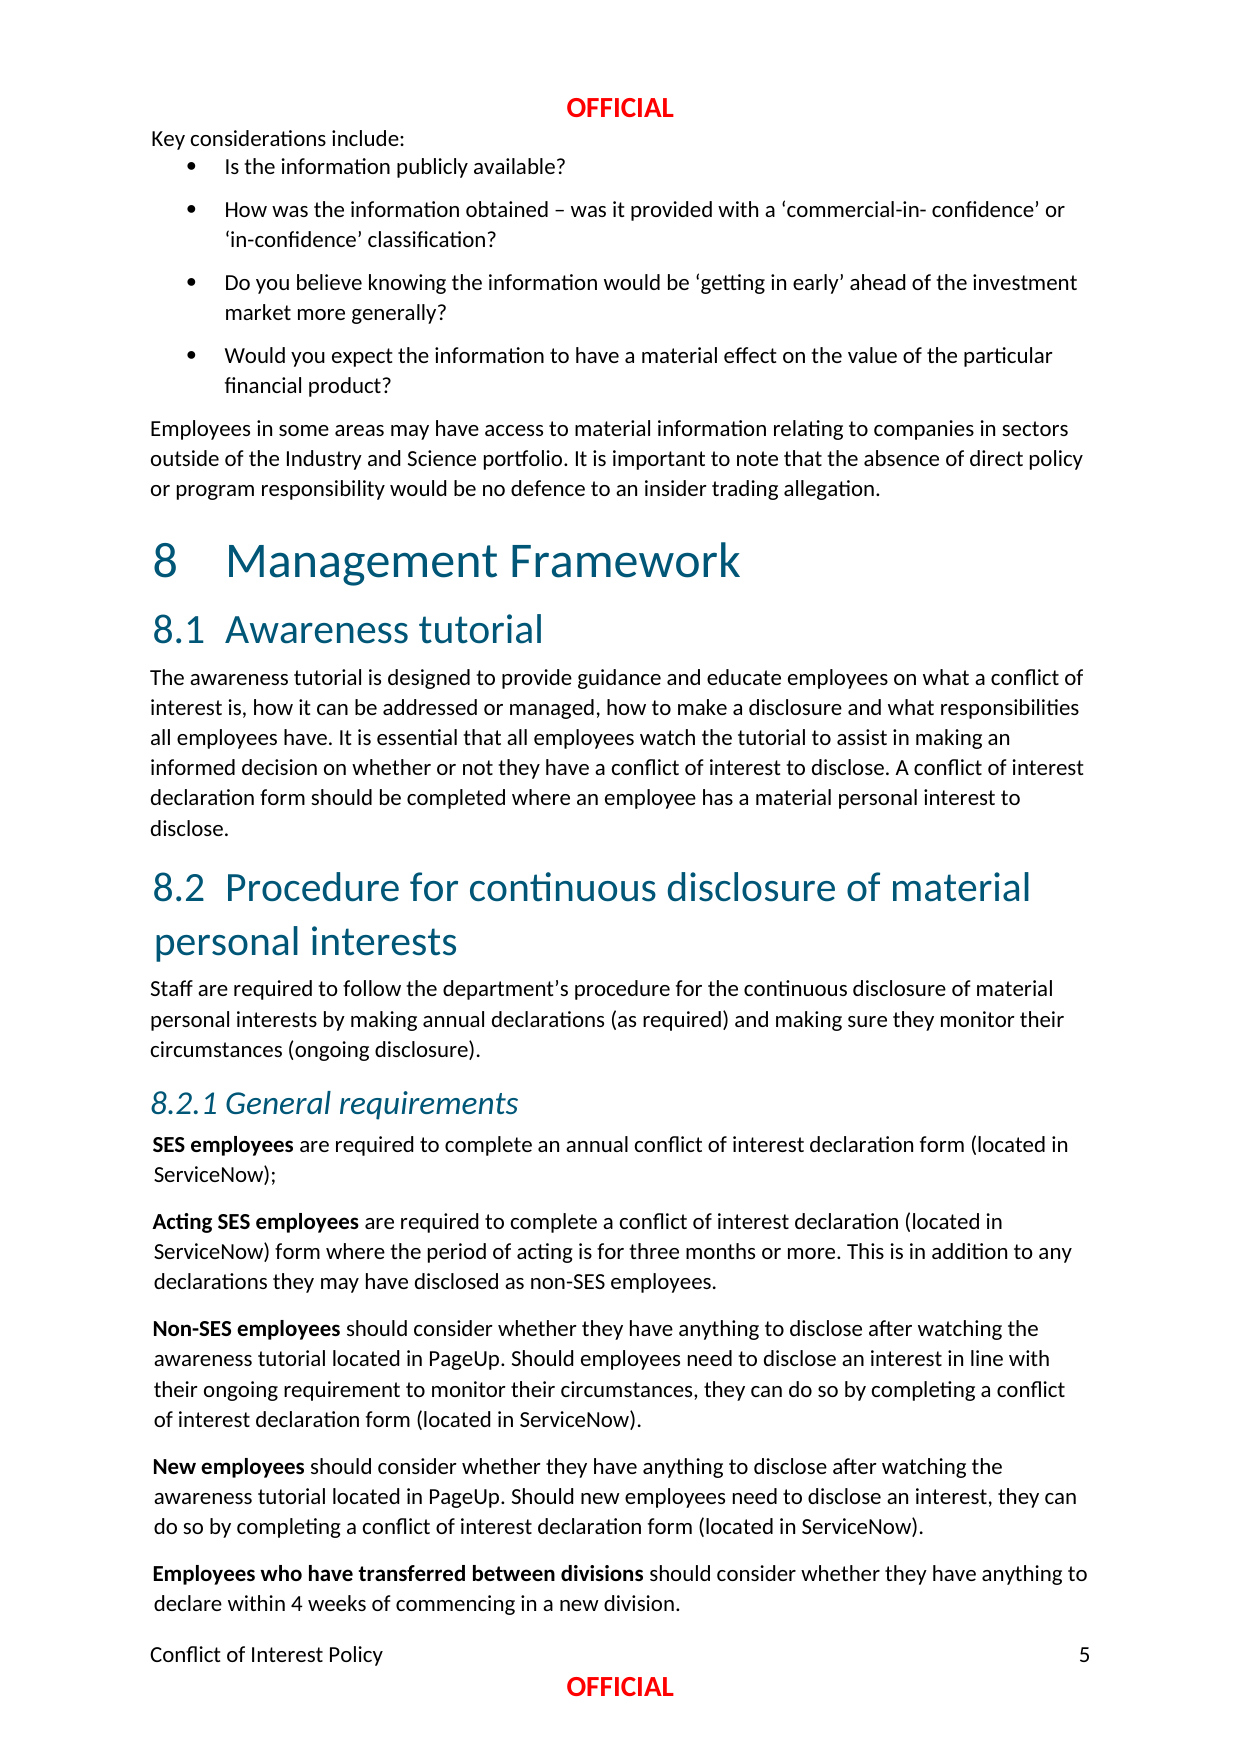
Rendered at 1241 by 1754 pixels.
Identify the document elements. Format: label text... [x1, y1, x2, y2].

list Do you believe knowing the information would be ‘getting in early’ ahead of the investment market more generally? [187, 268, 1090, 326]
subtitle General requirements [150, 1082, 1090, 1122]
subtitle Management Framework [152, 529, 1090, 590]
text Staff are required to follow the department’s procedure for the continuous disclosure of material personal interests by making annual declarations (as required) and making sure they monitor their circumstances (ongoing disclosure). [150, 974, 1089, 1063]
list How was the information obtained – was it provided with a ‘commercial-in- confidence’ or ‘in-confidence’ classification? [187, 195, 1090, 253]
text Non-SES employees should consider whether they have anything to disclose after watching the awareness tutorial located in PageUp. Should employees need to disclose an interest in line with their ongoing requirement to monitor their circumstances, they can do so by completing a conflict of interest declaration form (located in ServiceNow). [152, 1314, 1089, 1433]
text Employees in some areas may have access to material information relating to companies in sectors outside of the Industry and Science portfolio. It is important to note that the absence of direct policy or program responsibility would be no defence to an insider trading allegation. [150, 414, 1089, 502]
subtitle Awareness tutorial [152, 603, 1090, 654]
text Employees who have transferred between divisions should consider whether they have anything to declare within 4 weeks of commencing in a new division. [152, 1559, 1089, 1617]
text SES employees are required to complete an annual conflict of interest declaration form (located in ServiceNow); [152, 1130, 1089, 1188]
text Acting SES employees are required to complete a conflict of interest declaration (located in ServiceNow) form where the period of acting is for three months or more. This is in addition to any declarations they may have disclosed as non-SES employees. [152, 1207, 1089, 1295]
list Is the information publicly available? [187, 152, 1090, 180]
text The awareness tutorial is designed to provide guidance and educate employees on what a conflict of interest is, how it can be addressed or managed, how to make a disclosure and what responsibilities all employees have. It is essential that all employees watch the tutorial to assist in making an informed decision on whether or not they have a conflict of interest to disclose. A conflict of interest declaration form should be completed where an employee has a material personal interest to disclose. [150, 663, 1089, 842]
list Would you expect the information to have a material effect on the value of the particular financial product? [187, 341, 1090, 399]
text Key considerations include: [151, 124, 1089, 152]
text New employees should consider whether they have anything to disclose after watching the awareness tutorial located in PageUp. Should new employees need to disclose an interest, they can do so by completing a conflict of interest declaration form (located in ServiceNow). [152, 1452, 1089, 1540]
subtitle Procedure for continuous disclosure of material personal interests [152, 861, 1090, 966]
